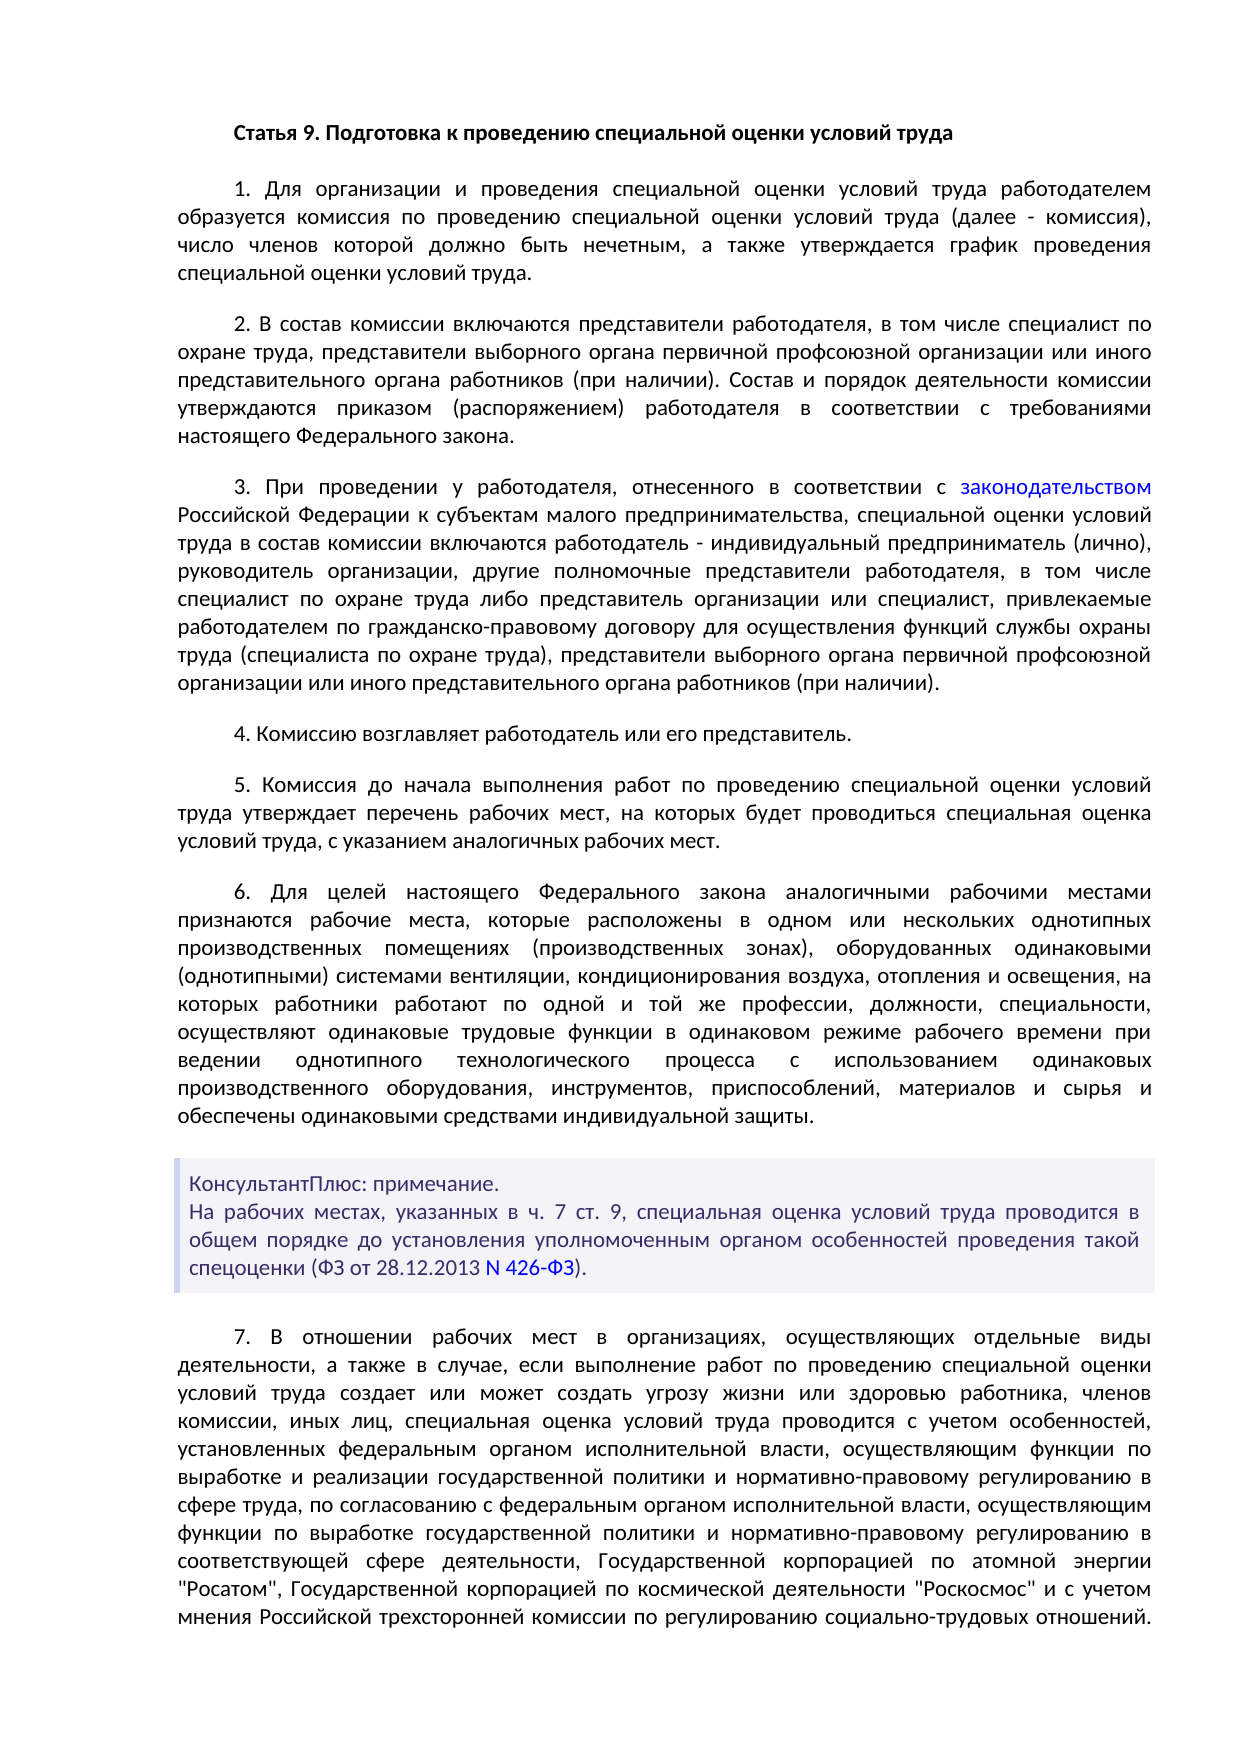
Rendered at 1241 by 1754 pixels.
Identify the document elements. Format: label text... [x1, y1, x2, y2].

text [177, 1322, 1152, 1631]
title Статья 9. Подготовка к проведению специальной оценки условий труда [177, 118, 1152, 146]
text 1. Для организации и проведения специальной оценки условий труда работодателем образуется комиссия по проведению специальной оценки условий труда (далее - комиссия), число членов которой должно быть нечетным, а также утверждается график проведения специальной оценки условий труда. [177, 174, 1152, 286]
text 2. В состав комиссии включаются представители работодателя, в том числе специалист по охране труда, представители выборного органа первичной профсоюзной организации или иного представительного органа работников (при наличии). Состав и порядок деятельности комиссии утверждаются приказом (распоряжением) работодателя в соответствии с требованиями настоящего Федерального закона. [177, 309, 1152, 449]
text 5. Комиссия до начала выполнения работ по проведению специальной оценки условий труда утверждает перечень рабочих мест, на которых будет проводиться специальная оценка условий труда, с указанием аналогичных рабочих мест. [177, 770, 1152, 854]
text 4. Комиссию возглавляет работодатель или его представитель. [177, 719, 1152, 747]
table_header КонсультантПлюс: примечание. На рабочих местах, указанных в ч. 7 ст. 9, специальная оценка условий труда проводится в общем порядке до установления уполномоченным органом особенностей проведения такой спецоценки (ФЗ от 28.12.2013 N 426-ФЗ). [180, 1158, 1149, 1293]
text 3. При проведении у работодателя, отнесенного в соответствии с законодательством Российской Федерации к субъектам малого предпринимательства, специальной оценки условий труда в состав комиссии включаются работодатель - индивидуальный предприниматель (лично), руководитель организации, другие полномочные представители работодателя, в том числе специалист по охране труда либо представитель организации или специалист, привлекаемые работодателем по гражданско-правовому договору для осуществления функций службы охраны труда (специалиста по охране труда), представители выборного органа первичной профсоюзной организации или иного представительного органа работников (при наличии). [177, 472, 1152, 696]
text 6. Для целей настоящего Федерального закона аналогичными рабочими местами признаются рабочие места, которые расположены в одном или нескольких однотипных производственных помещениях (производственных зонах), оборудованных одинаковыми (однотипными) системами вентиляции, кондиционирования воздуха, отопления и освещения, на которых работники работают по одной и той же профессии, должности, специальности, осуществляют одинаковые трудовые функции в одинаковом режиме рабочего времени при ведении однотипного технологического процесса с использованием одинаковых производственного оборудования, инструментов, приспособлений, материалов и сырья и обеспечены одинаковыми средствами индивидуальной защиты. [177, 877, 1152, 1129]
